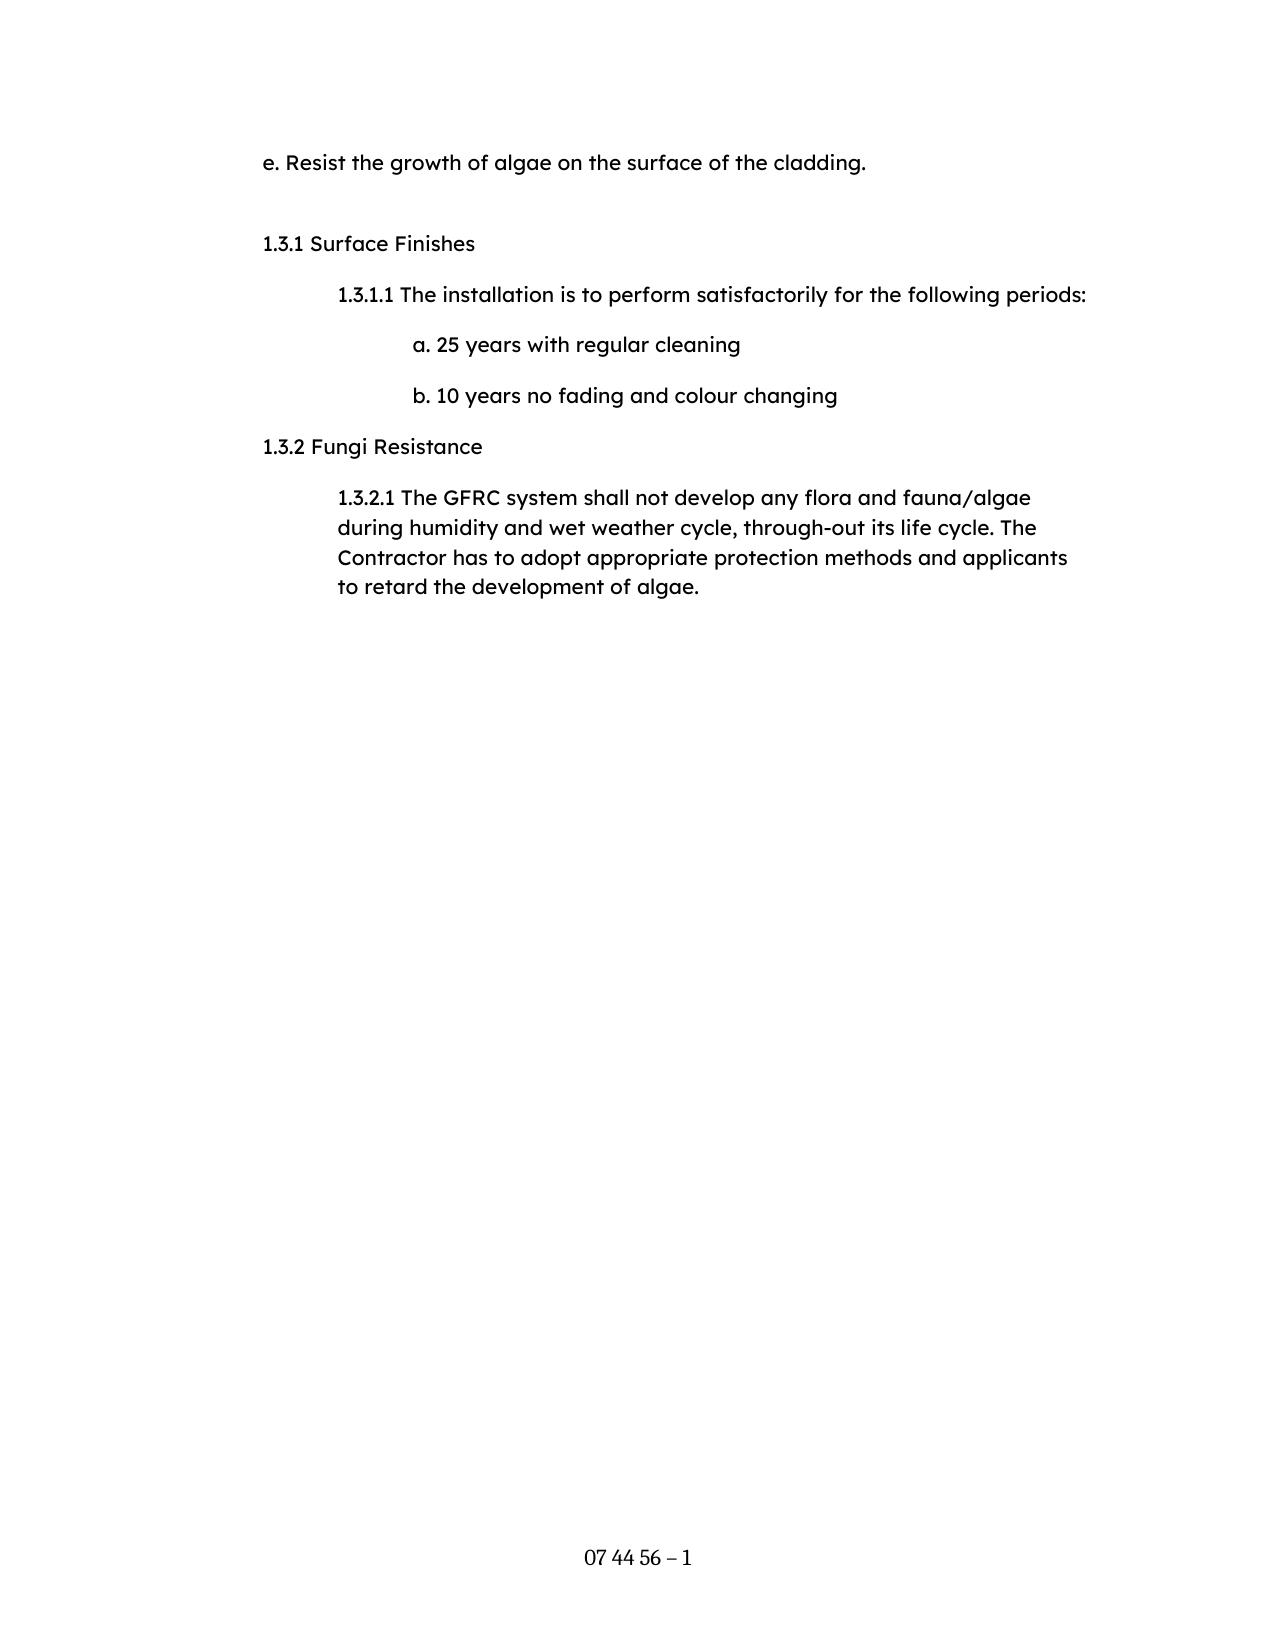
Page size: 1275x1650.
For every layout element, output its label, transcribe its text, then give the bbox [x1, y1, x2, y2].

text 1.3.2.1 The GFRC system shall not develop any flora and fauna/algae during humidity and wet weather cycle, through-out its life cycle. The Contractor has to adopt appropriate protection methods and applicants to retard the development of algae. [337, 484, 1087, 600]
text a. 25 years with regular cleaning [337, 332, 1087, 358]
text 1.3.1.1 The installation is to perform satisfactorily for the following periods: [262, 281, 1087, 307]
text b. 10 years no fading and colour changing [337, 383, 1087, 409]
text e. Resist the growth of algae on the surface of the cladding. [262, 150, 1087, 176]
text 1.3.1 Surface Finishes [262, 201, 1087, 257]
text 1.3.2 Fungi Resistance [262, 433, 1087, 459]
